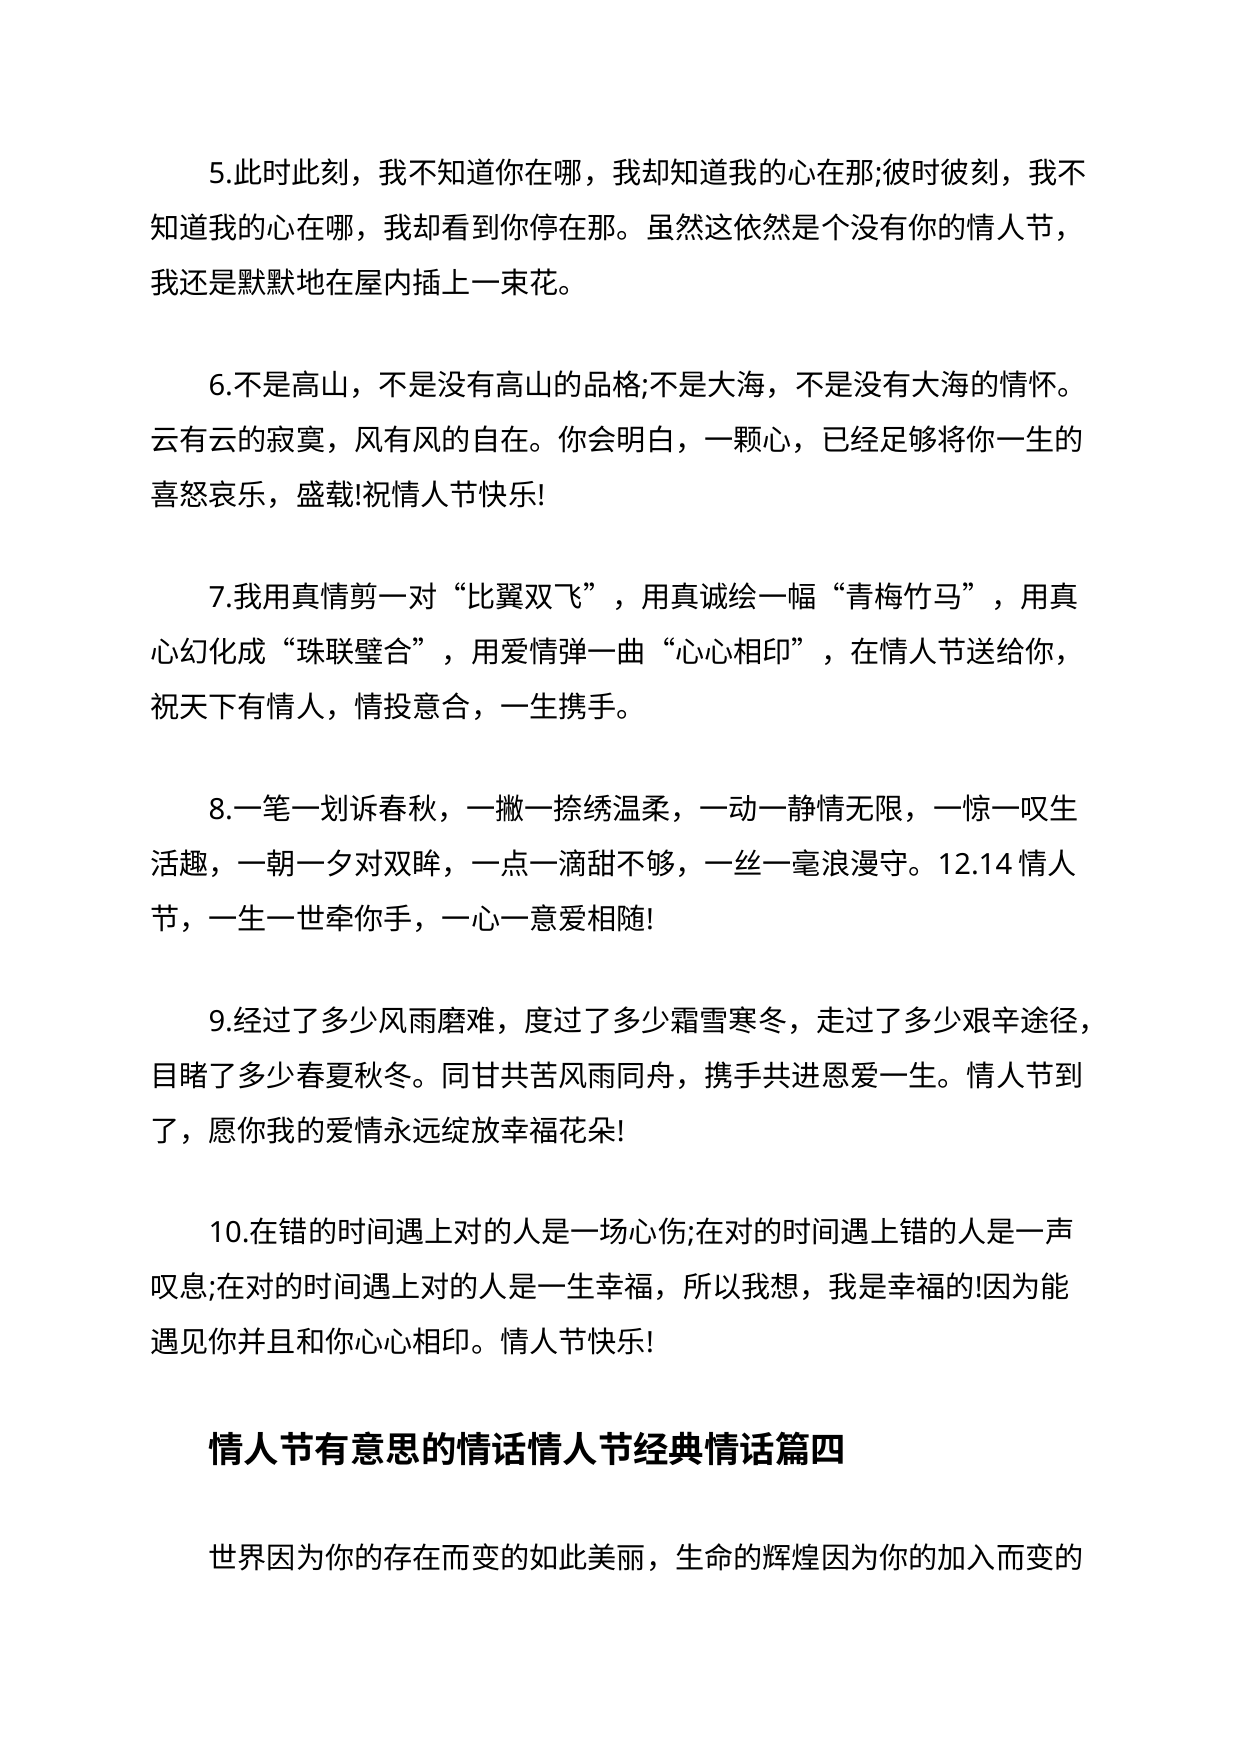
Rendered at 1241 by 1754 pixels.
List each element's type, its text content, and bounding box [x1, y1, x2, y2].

text 6.不是高山，不是没有高山的品格;不是大海，不是没有大海的情怀。云有云的寂寞，风有风的自在。你会明白，一颗心，已经足够将你一生的喜怒哀乐，盛载!祝情人节快乐! [150, 362, 1090, 514]
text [150, 1534, 1090, 1577]
text 情人节有意思的情话情人节经典情话篇四 [150, 1421, 1090, 1472]
text 5.此时此刻，我不知道你在哪，我却知道我的心在那;彼时彼刻，我不知道我的心在哪，我却看到你停在那。虽然这依然是个没有你的情人节，我还是默默地在屋内插上一束花。 [150, 150, 1090, 302]
text 9.经过了多少风雨磨难，度过了多少霜雪寒冬，走过了多少艰辛途径，目睹了多少春夏秋冬。同甘共苦风雨同舟，携手共进恩爱一生。情人节到了，愿你我的爱情永远绽放幸福花朵! [150, 997, 1090, 1149]
text 7.我用真情剪一对“比翼双飞”，用真诚绘一幅“青梅竹马”，用真心幻化成“珠联璧合”，用爱情弹一曲“心心相印”，在情人节送给你，祝天下有情人，情投意合，一生携手。 [150, 573, 1090, 726]
text 8.一笔一划诉春秋，一撇一捺绣温柔，一动一静情无限，一惊一叹生活趣，一朝一夕对双眸，一点一滴甜不够，一丝一毫浪漫守。12.14情人节，一生一世牵你手，一心一意爱相随! [150, 785, 1090, 938]
text 10.在错的时间遇上对的人是一场心伤;在对的时间遇上错的人是一声叹息;在对的时间遇上对的人是一生幸福，所以我想，我是幸福的!因为能遇见你并且和你心心相印。情人节快乐! [150, 1209, 1090, 1361]
